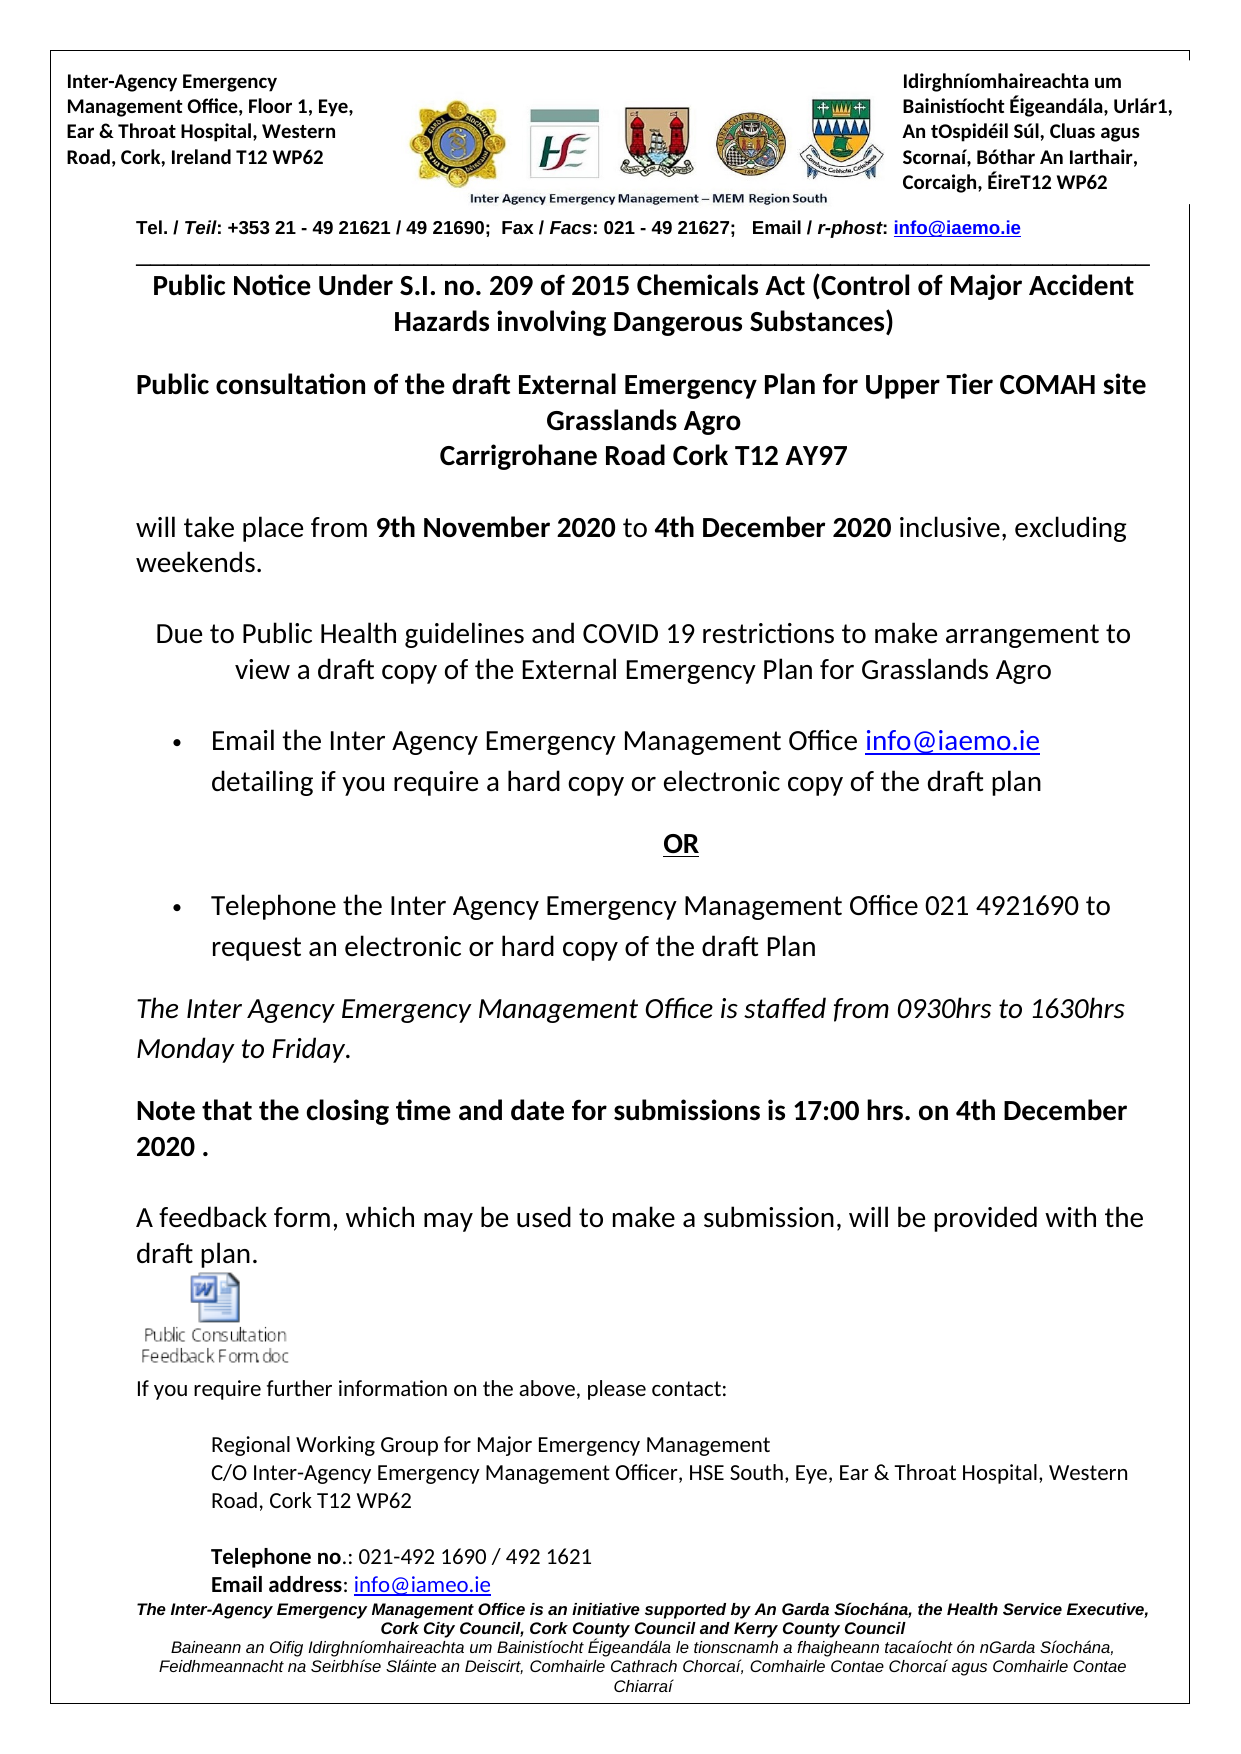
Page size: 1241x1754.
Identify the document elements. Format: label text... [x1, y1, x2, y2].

text Telephone no.: 021-492 1690 / 492 1621 [211, 1542, 1152, 1570]
text Carrigrohane Road Cork T12 AY97 [136, 437, 1152, 473]
picture [401, 87, 887, 217]
text Tel. / Teil: +353 21 - 49 21621 / 49 21690; Fax / Facs: 021 - 49 21627; Email / r-phost: info@iaemo.ie [136, 217, 1152, 238]
text Due to Public Health guidelines and COVID 19 restrictions to make arrangement to view a draft copy of the External Emergency Plan for Grasslands Agro [136, 616, 1152, 687]
list Telephone the Inter Agency Emergency Management Office 021 4921690 to request an electronic or hard copy of the draft Plan [173, 887, 1152, 963]
text C/O Inter-Agency r, HSE South, Eye, Ear & Throat Hospital, Western Road, Cork T12 WP62 [211, 1458, 1152, 1514]
text _________________________________________________________________________ [136, 238, 1152, 267]
text OR [211, 825, 1152, 861]
text If you require further information on the above, please contact: [136, 1374, 1152, 1402]
text The Inter Agency Emergency Management Office is staffed from 0930hrs to 1630hrs Monday to Friday. [136, 990, 1152, 1066]
text Email address: info@iameo.ie [211, 1570, 1152, 1598]
text Note that the closing time and date for submissions is 17:00 hrs. on 4th December 2020 . [136, 1092, 1152, 1164]
list Email the Inter Agency Emergency Management Office info@iaemo.ie detailing if you require a hard copy or electronic copy of the draft plan [173, 722, 1152, 799]
text Regional Working Group for Major Emergency Management [211, 1430, 1152, 1458]
text Grasslands Agro [136, 402, 1152, 437]
text A feedback form, which may be used to make a submission, will be provided with the draft plan. [136, 1199, 1152, 1271]
text Public Notice Under S.I. no. 209 of 2015 Chemicals Act (Control of Major Accident Hazards involving Dangerous Substances) [136, 267, 1152, 338]
text Public consultation of the draft External Emergency Plan for Upper Tier COMAH site [136, 366, 1152, 402]
text will take place from 9th November 2020 to 4th December 2020 inclusive, excluding weekends. [136, 509, 1152, 580]
